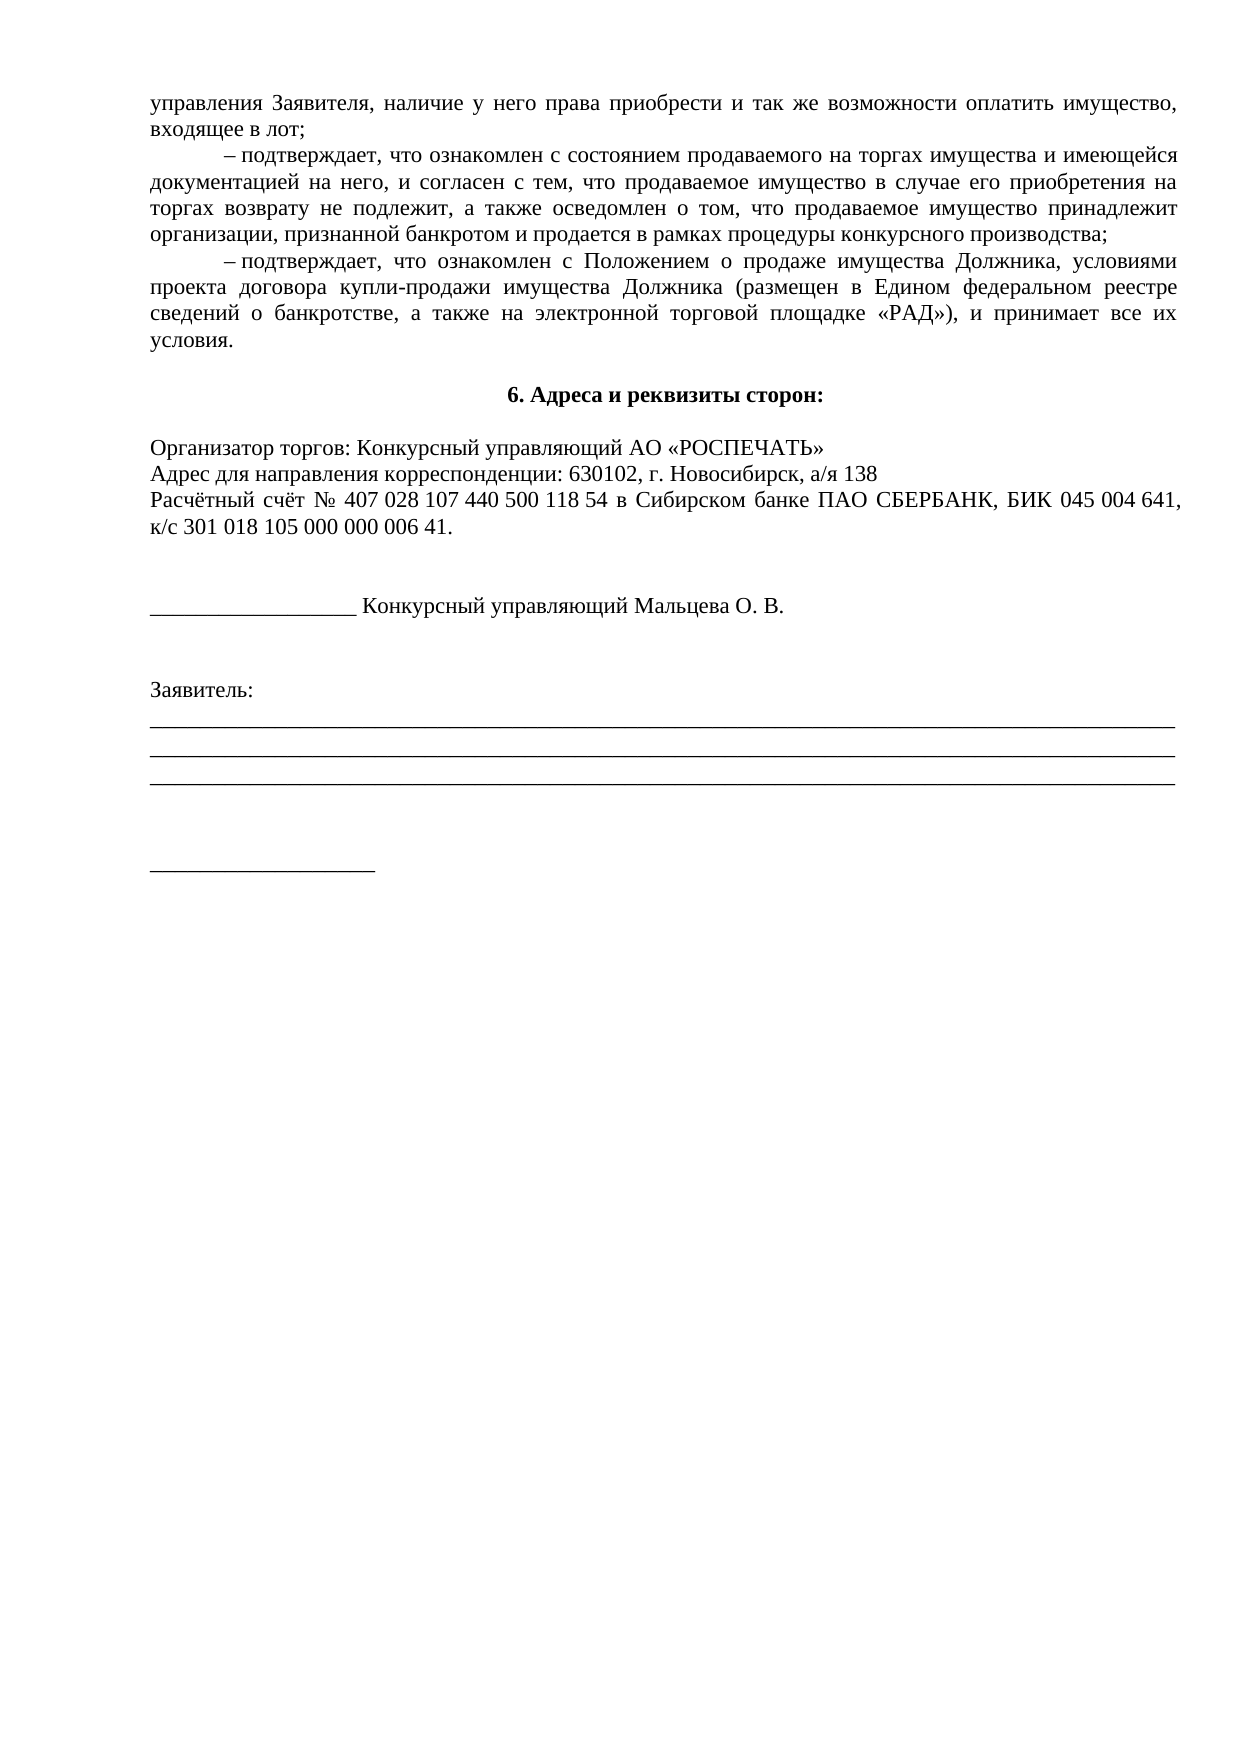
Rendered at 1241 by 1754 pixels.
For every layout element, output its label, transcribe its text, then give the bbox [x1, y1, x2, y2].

text 6. Адреса и реквизиты сторон: [150, 381, 1181, 407]
text – подтверждает, что ознакомлен с состоянием продаваемого на торгах имущества и имеющейся документацией на него, и согласен с тем, что продаваемое имущество в случае его приобретения на торгах возврату не подлежит, а также осведомлен о том, что продаваемое имущество принадлежит организации, признанной банкротом и продается в рамках процедуры конкурсного производства; [150, 141, 1179, 247]
text Заявитель: [150, 676, 1181, 702]
text ______________________________________________________________________________________________________________________________________________________________________________________________________________________________________________________ [150, 702, 1181, 788]
text Организатор торгов: Конкурсный управляющий АО «РОСПЕЧАТЬ» [150, 434, 1181, 460]
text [150, 89, 1179, 141]
text __________________ Конкурсный управляющий Мальцева О. В. [150, 592, 1181, 618]
text Расчётный счёт № 407 028 107 440 500 118 54 в Сибирском банке ПАО СБЕРБАНК, БИК 045 004 641, к/с 301 018 105 000 000 006 41. [150, 486, 1181, 539]
text – подтверждает, что ознакомлен с Положением о продаже имущества Должника, условиями проекта договора купли-продажи имущества Должника (размещен в Едином федеральном реестре сведений о банкротстве, а также на электронной торговой площадке «РАД»), и принимает все их условия. [150, 247, 1179, 352]
text Адрес для направления корреспонденции: 630102, г. Новосибирск, а/я 138 [150, 460, 1181, 486]
text __________________ [150, 846, 1181, 874]
